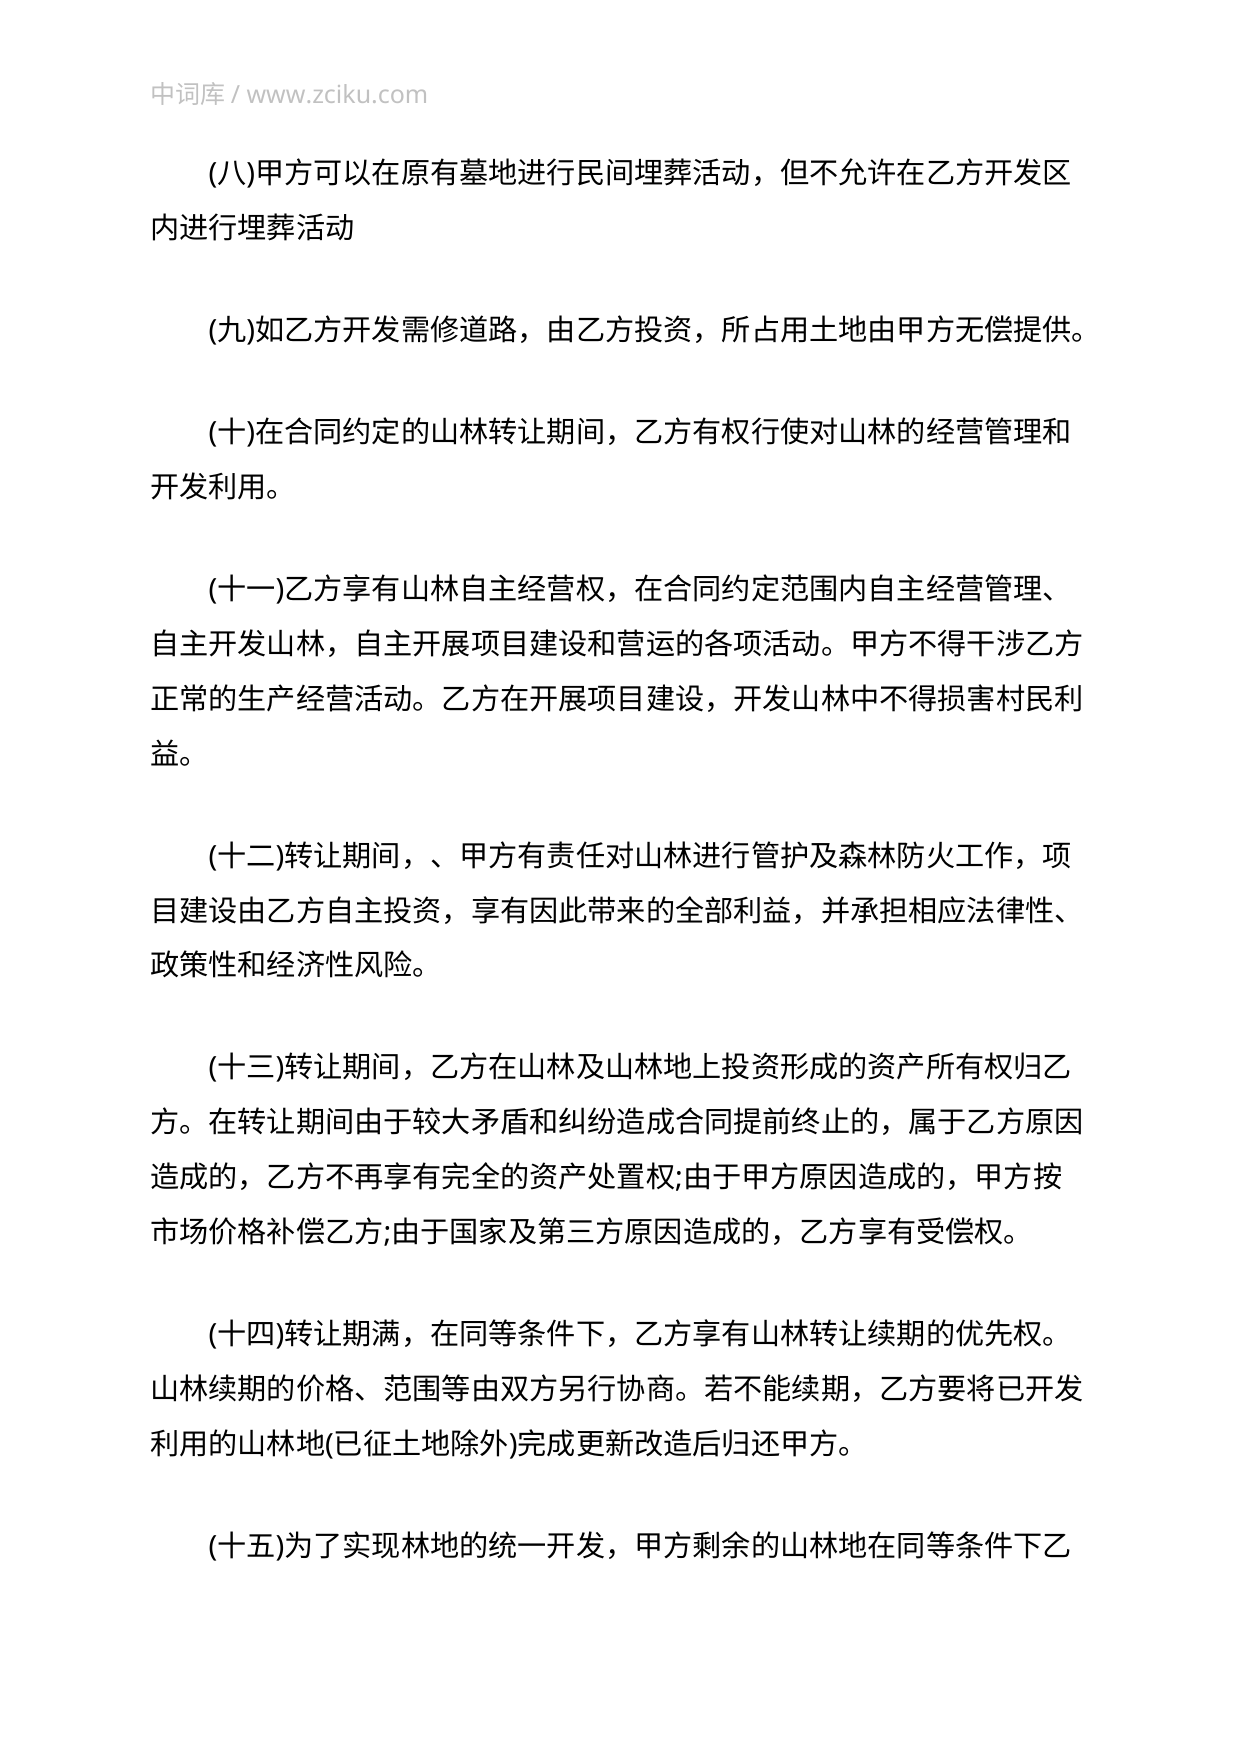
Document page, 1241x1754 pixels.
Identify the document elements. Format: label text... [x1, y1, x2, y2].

text (十四)转让期满，在同等条件下，乙方享有山林转让续期的优先权。山林续期的价格、范围等由双方另行协商。若不能续期，乙方要将已开发利用的山林地(已征土地除外)完成更新改造后归还甲方。 [150, 1311, 1090, 1463]
text (八)甲方可以在原有墓地进行民间埋葬活动，但不允许在乙方开发区内进行埋葬活动 [150, 150, 1090, 247]
text (九)如乙方开发需修道路，由乙方投资，所占用土地由甲方无偿提供。 [150, 307, 1090, 349]
text (十一)乙方享有山林自主经营权，在合同约定范围内自主经营管理、自主开发山林，自主开展项目建设和营运的各项活动。甲方不得干涉乙方正常的生产经营活动。乙方在开展项目建设，开发山林中不得损害村民利益。 [150, 566, 1090, 773]
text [150, 1522, 1090, 1565]
text (十三)转让期间，乙方在山林及山林地上投资形成的资产所有权归乙方。在转让期间由于较大矛盾和纠纷造成合同提前终止的，属于乙方原因造成的，乙方不再享有完全的资产处置权;由于甲方原因造成的，甲方按市场价格补偿乙方;由于国家及第三方原因造成的，乙方享有受偿权。 [150, 1044, 1090, 1251]
text (十)在合同约定的山林转让期间，乙方有权行使对山林的经营管理和开发利用。 [150, 409, 1090, 506]
text (十二)转让期间，、甲方有责任对山林进行管护及森林防火工作，项目建设由乙方自主投资，享有因此带来的全部利益，并承担相应法律性、政策性和经济性风险。 [150, 832, 1090, 984]
